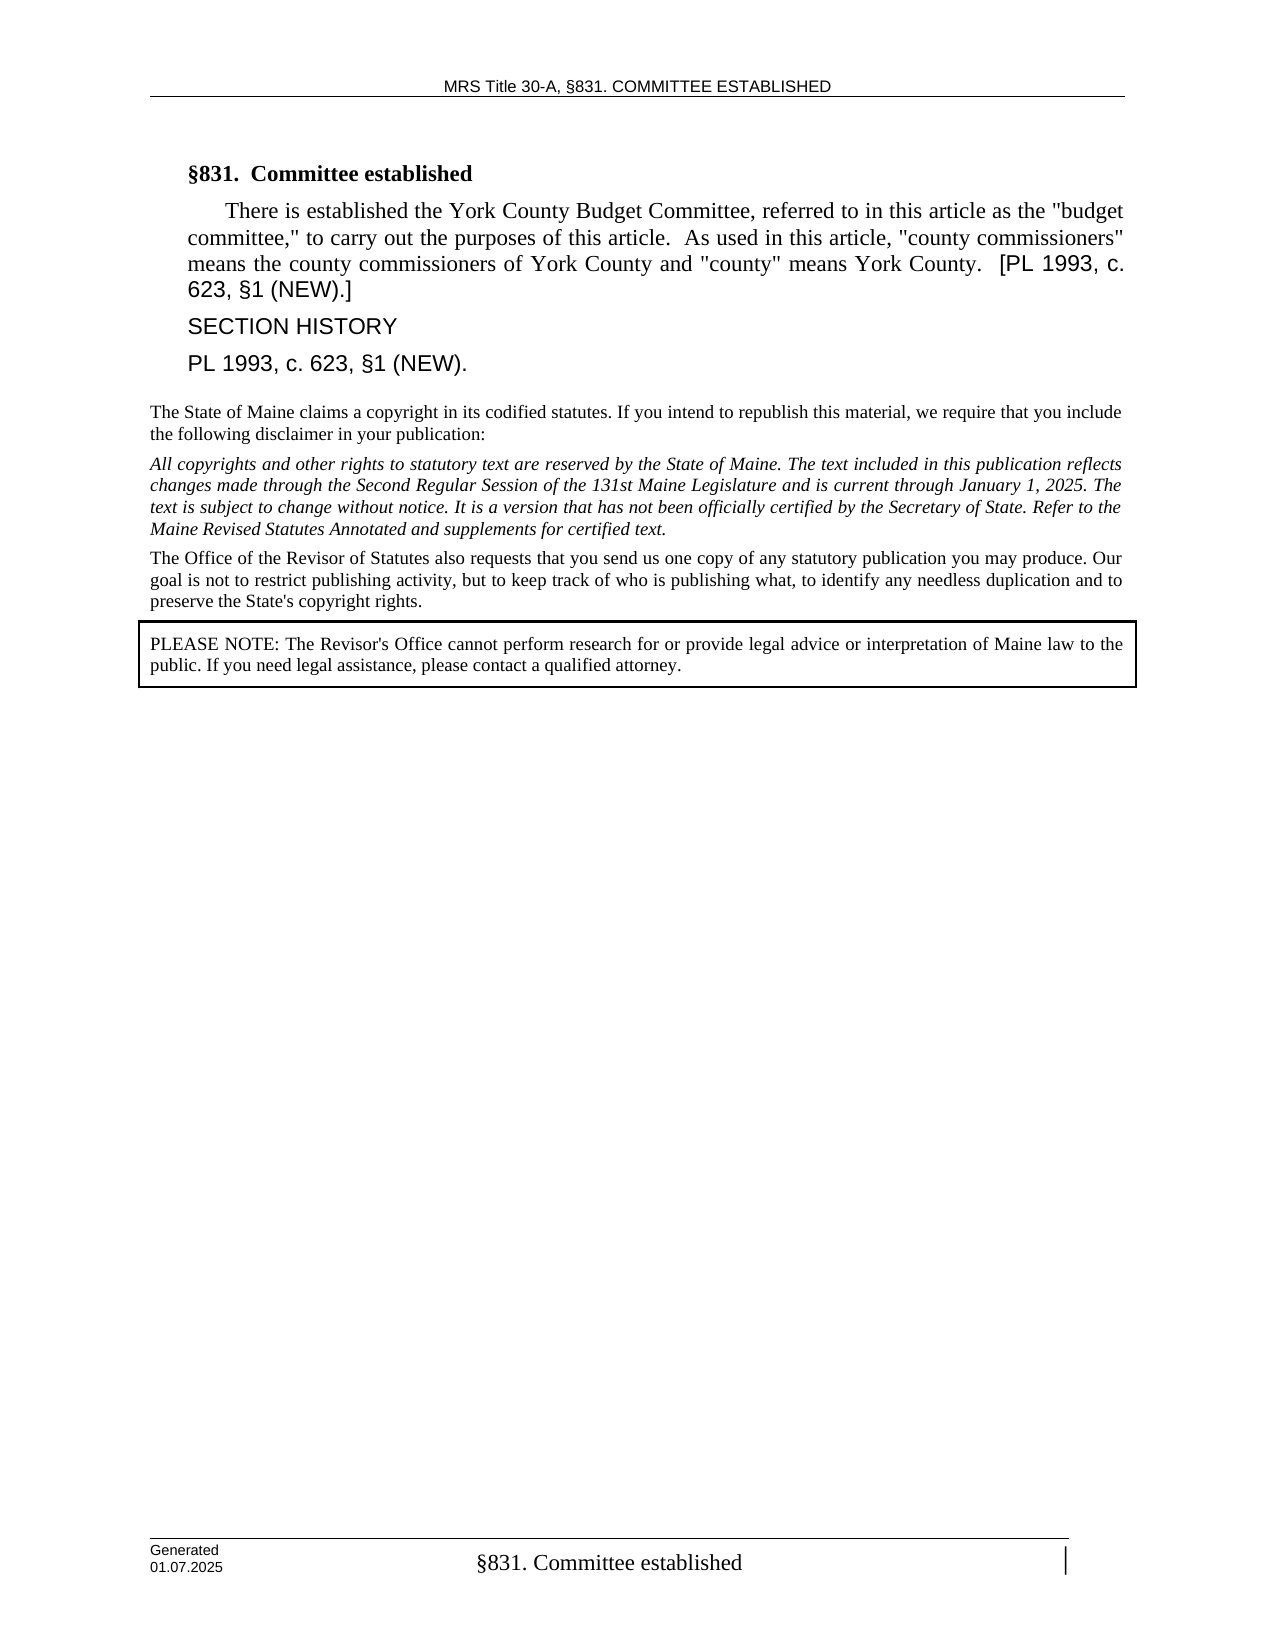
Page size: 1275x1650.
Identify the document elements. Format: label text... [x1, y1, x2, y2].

text All copyrights and other rights to statutory text are reserved by the State of Maine. The text included in this publication reflects changes made through the Second Regular Session of the 131st Maine Legislature and is current through January 1, 2025 . The text is subject to change without notice. It is a version that has not been officially certified by the Secretary of State. Refer to the Maine Revised Statutes Annotated and supplements for certified text. [150, 453, 1125, 539]
text SECTION HISTORY [187, 313, 1125, 339]
text The State of Maine claims a copyright in its codified statutes. If you intend to republish this material, we require that you include the following disclaimer in your publication: [150, 401, 1125, 444]
text The Office of the Revisor of Statutes also requests that you send us one copy of any statutory publication you may produce. Our goal is not to restrict publishing activity, but to keep track of who is publishing what, to identify any needless duplication and to preserve the State's copyright rights. [150, 547, 1125, 612]
text §831. Committee established [187, 160, 1125, 187]
text PLEASE NOTE: The Revisor's Office cannot perform research for or provide legal advice or interpretation of Maine law to the public. If you need legal assistance, please contact a qualified attorney. [140, 623, 1135, 686]
text PL 1993, c. 623, §1 (NEW). [187, 350, 1125, 376]
text There is established the York County Budget Committee, referred to in this article as the "budget committee," to carry out the purposes of this article. As used in this article, "county commissioners" means the county commissioners of York County and "county" means York County. [PL 1993, c. 623, §1 (NEW).] [187, 197, 1125, 303]
